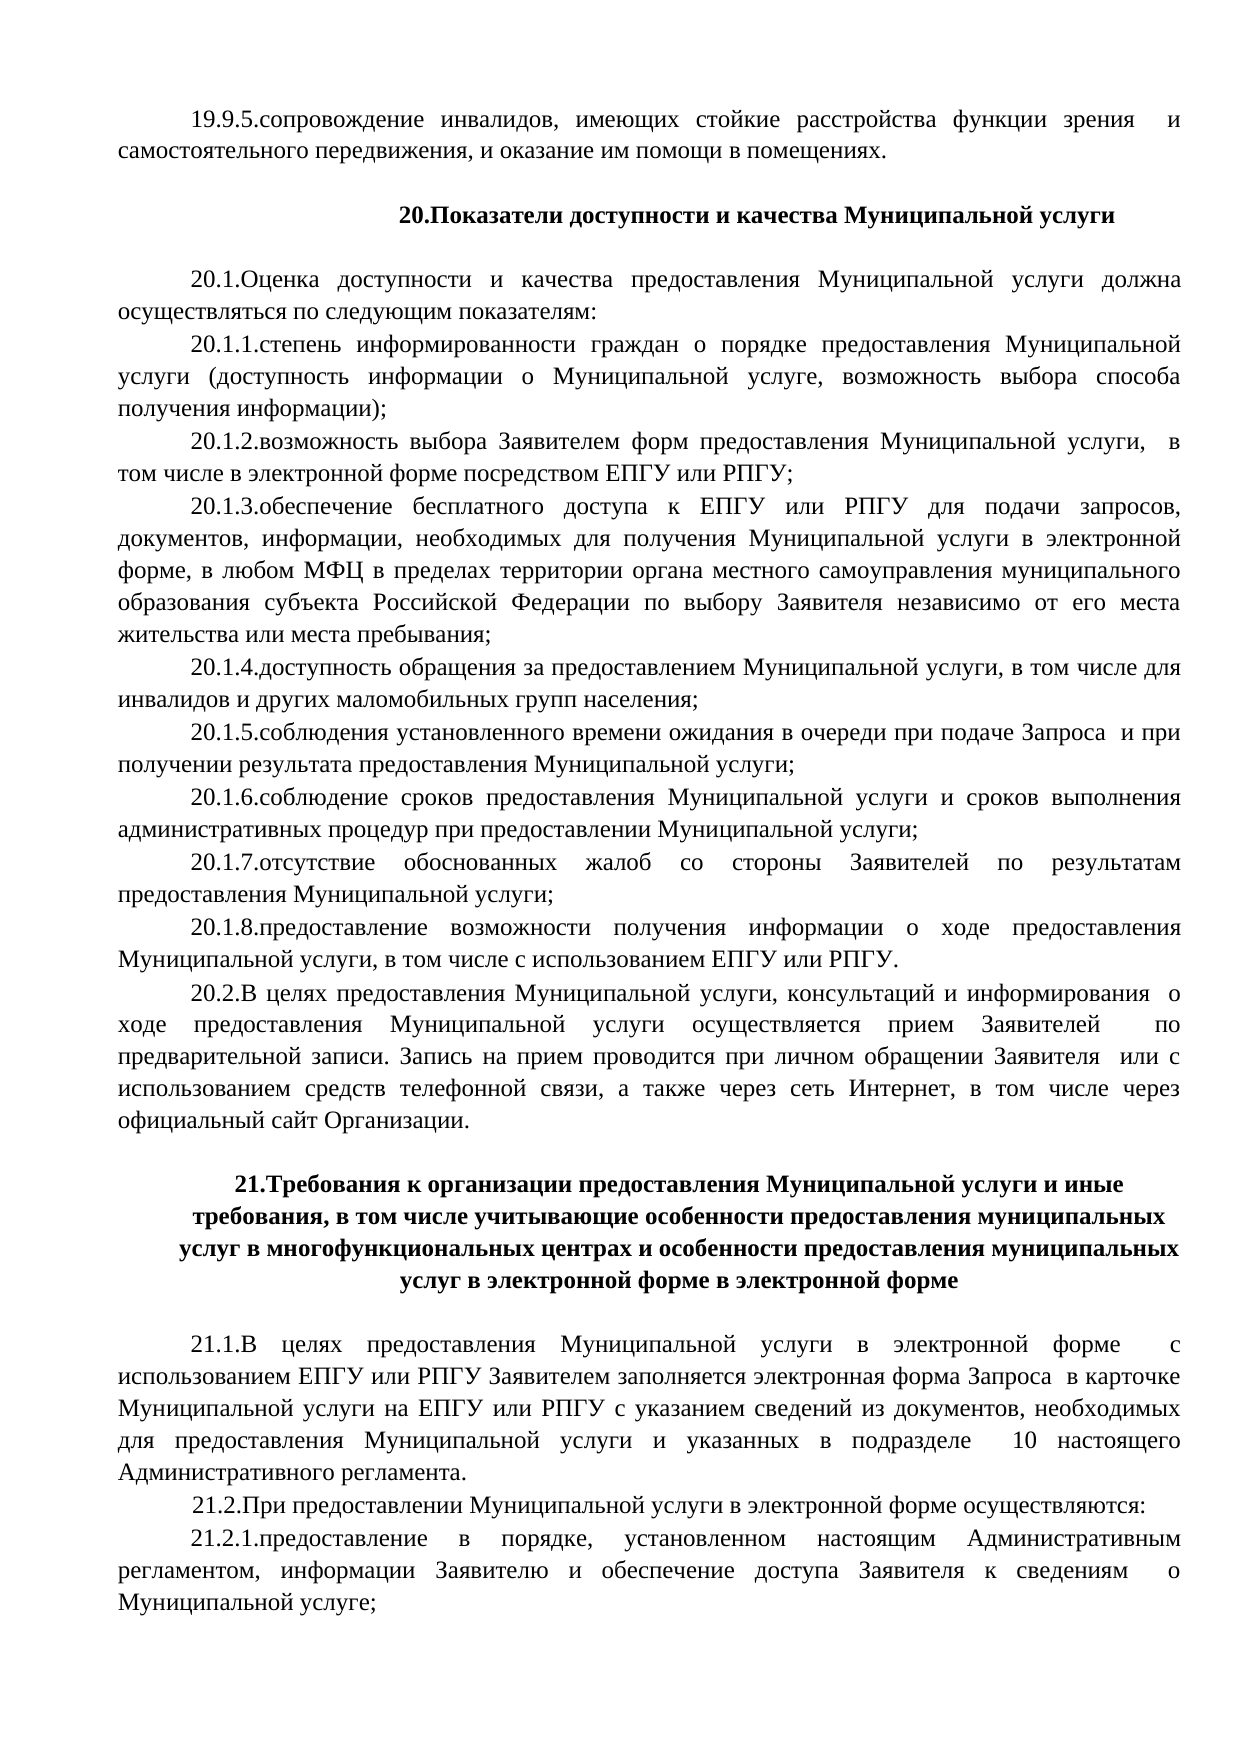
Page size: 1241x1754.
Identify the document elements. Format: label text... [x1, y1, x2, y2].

text 20.1.6.соблюдение сроков предоставления Муниципальной услуги и сроков выполнения административных процедур при предоставлении Муниципальной услуги; [118, 782, 1182, 843]
subtitle 20.Показатели доступности и качества Муниципальной услуги [332, 200, 1182, 229]
subtitle 21.Требования к организации предоставления Муниципальной услуги и иные требования, в том числе учитывающие особенности предоставления муниципальных услуг в многофункциональных центрах и особенности предоставления муниципальных услуг в электронной форме в электронной форме [176, 1169, 1182, 1294]
text 21.2.1.предоставление в порядке, установленном настоящим Административным регламентом, информации Заявителю и обеспечение доступа Заявителя к сведениям о Муниципальной услуге; [118, 1523, 1182, 1616]
text 20.1.2.возможность выбора Заявителем форм предоставления Муниципальной услуги, в том числе в электронной форме посредством ЕПГУ или РПГУ; [118, 426, 1182, 487]
text 20.2.В целях предоставления Муниципальной услуги, консультаций и информирования о ходе предоставления Муниципальной услуги осуществляется прием Заявителей по предварительной записи. Запись на прием проводится при личном обращении Заявителя или с использованием средств телефонной связи, а также через сеть Интернет, в том числе через официальный сайт Организации. [118, 978, 1182, 1134]
text 20.1.7.отсутствие обоснованных жалоб со стороны Заявителей по результатам предоставления Муниципальной услуги; [118, 847, 1182, 908]
text 20.1.4.доступность обращения за предоставлением Муниципальной услуги, в том числе для инвалидов и других маломобильных групп населения; [118, 652, 1182, 713]
text 21.2.При предоставлении Муниципальной услуги в электронной форме осуществляются: [192, 1490, 1182, 1519]
text 21.1.В целях предоставления Муниципальной услуги в электронной форме с использованием ЕПГУ или РПГУ Заявителем заполняется электронная форма Запроса в карточке Муниципальной услуги на ЕПГУ или РПГУ с указанием сведений из документов, необходимых для предоставления Муниципальной услуги и указанных в подразделе 10 настоящего Административного регламента. [118, 1329, 1182, 1486]
text 20.1.Оценка доступности и качества предоставления Муниципальной услуги должна осуществляться по следующим показателям: [118, 264, 1182, 325]
text 20.1.5.соблюдения установленного времени ожидания в очереди при подаче Запроса и при получении результата предоставления Муниципальной услуги; [118, 717, 1182, 778]
text 19.9.5.сопровождение инвалидов, имеющих стойкие расстройства функции зрения и самостоятельного передвижения, и оказание им помощи в помещениях. [118, 104, 1182, 164]
text 20.1.3.обеспечение бесплатного доступа к ЕПГУ или РПГУ для подачи запросов, документов, информации, необходимых для получения Муниципальной услуги в электронной форме, в любом МФЦ в пределах территории органа местного самоуправления муниципального образования субъекта Российской Федерации по выбору Заявителя независимо от его места жительства или места пребывания; [118, 491, 1182, 648]
text 20.1.8.предоставление возможности получения информации о ходе предоставления Муниципальной услуги, в том числе с использованием ЕПГУ или РПГУ. [118, 912, 1182, 973]
text 20.1.1.степень информированности граждан о порядке предоставления Муниципальной услуги (доступность информации о Муниципальной услуге, возможность выбора способа получения информации); [118, 329, 1182, 422]
